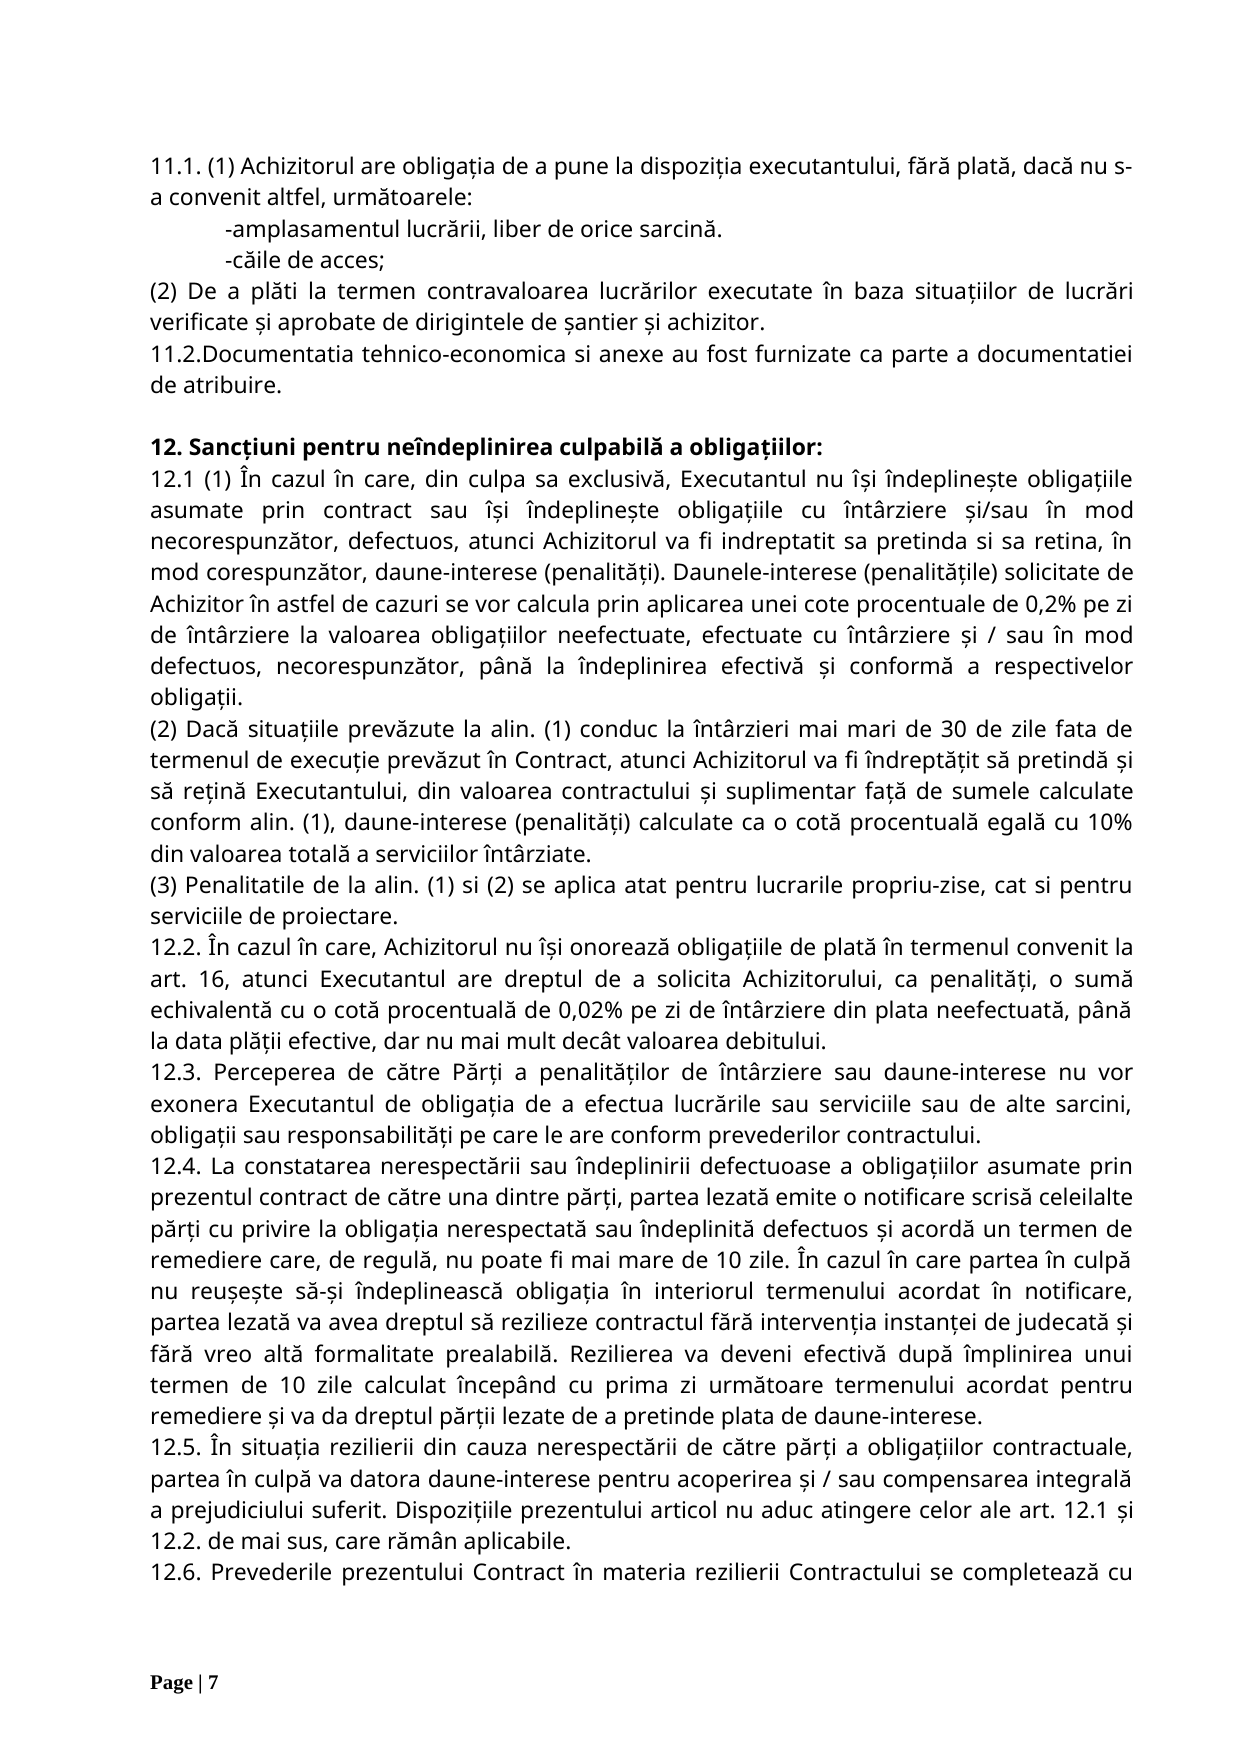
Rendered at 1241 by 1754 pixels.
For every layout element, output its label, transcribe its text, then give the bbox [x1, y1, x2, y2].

text 12.3. Perceperea de către Părți a penalităţilor de întârziere sau daune-interese nu vor exonera Executantul de obligaţia de a efectua lucrările sau serviciile sau de alte sarcini, obligaţii sau responsabilităţi pe care le are conform prevederilor contractului. [150, 1056, 1134, 1150]
text (2) De a plăti la termen contravaloarea lucrărilor executate în baza situațiilor de lucrări verificate și aprobate de dirigintele de șantier și achizitor. [150, 275, 1134, 337]
text 12. Sancţiuni pentru neîndeplinirea culpabilă a obligaţiilor: [150, 431, 1134, 462]
text 11.1. (1) Achizitorul are obligaţia de a pune la dispoziţia executantului, fără plată, dacă nu s-a convenit altfel, următoarele: [150, 150, 1134, 212]
text (3) Penalitatile de la alin. (1) si (2) se aplica atat pentru lucrarile propriu-zise, cat si pentru serviciile de proiectare. [150, 869, 1134, 931]
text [150, 1556, 1134, 1587]
text 11.2.Documentatia tehnico-economica si anexe au fost furnizate ca parte a documentatiei de atribuire. [150, 337, 1134, 400]
text (2) Dacă situațiile prevăzute la alin. (1) conduc la întârzieri mai mari de 30 de zile fata de termenul de execuţie prevăzut în Contract, atunci Achizitorul va fi îndreptăţit să pretindă și să reţină Executantului, din valoarea contractului și suplimentar față de sumele calculate conform alin. (1), daune-interese (penalități) calculate ca o cotă procentuală egală cu 10% din valoarea totală a serviciilor întârziate. [150, 712, 1134, 869]
text 12.4. La constatarea nerespectării sau îndeplinirii defectuoase a obligațiilor asumate prin prezentul contract de către una dintre părți, partea lezată emite o notificare scrisă celeilalte părți cu privire la obligația nerespectată sau îndeplinită defectuos și acordă un termen de remediere care, de regulă, nu poate fi mai mare de 10 zile. În cazul în care partea în culpă nu reușește să-și îndeplinească obligația în interiorul termenului acordat în notificare, partea lezată va avea dreptul să rezilieze contractul fără intervenția instanței de judecată și fără vreo altă formalitate prealabilă. Rezilierea va deveni efectivă după împlinirea unui termen de 10 zile calculat începând cu prima zi următoare termenului acordat pentru remediere și va da dreptul părții lezate de a pretinde plata de daune-interese. [150, 1150, 1134, 1431]
text 12.2. În cazul în care, Achizitorul nu își onorează obligațiile de plată în termenul convenit la art. 16, atunci Executantul are dreptul de a solicita Achizitorului, ca penalități, o sumă echivalentă cu o cotă procentuală de 0,02% pe zi de întârziere din plata neefectuată, până la data plății efective, dar nu mai mult decât valoarea debitului. [150, 931, 1134, 1056]
text -căile de acces; [150, 244, 1134, 275]
text 12.5. În situaţia rezilierii din cauza nerespectării de către părți a obligaţiilor contractuale, partea în culpă va datora daune-interese pentru acoperirea şi / sau compensarea integrală a prejudiciului suferit. Dispozițiile prezentului articol nu aduc atingere celor ale art. 12.1 și 12.2. de mai sus, care rămân aplicabile. [150, 1431, 1134, 1556]
text -amplasamentul lucrării, liber de orice sarcină. [150, 212, 1134, 244]
text 12.1 (1) În cazul în care, din culpa sa exclusivă, Executantul nu își îndeplinește obligațiile asumate prin contract sau își îndeplinește obligațiile cu întârziere și/sau în mod necorespunzător, defectuos, atunci Achizitorul va fi indreptatit sa pretinda si sa retina, în mod corespunzător, daune-interese (penalități). Daunele-interese (penalitățile) solicitate de Achizitor în astfel de cazuri se vor calcula prin aplicarea unei cote procentuale de 0,2% pe zi de întârziere la valoarea obligațiilor neefectuate, efectuate cu întârziere și / sau în mod defectuos, necorespunzător, până la îndeplinirea efectivă și conformă a respectivelor obligații. [150, 462, 1134, 712]
